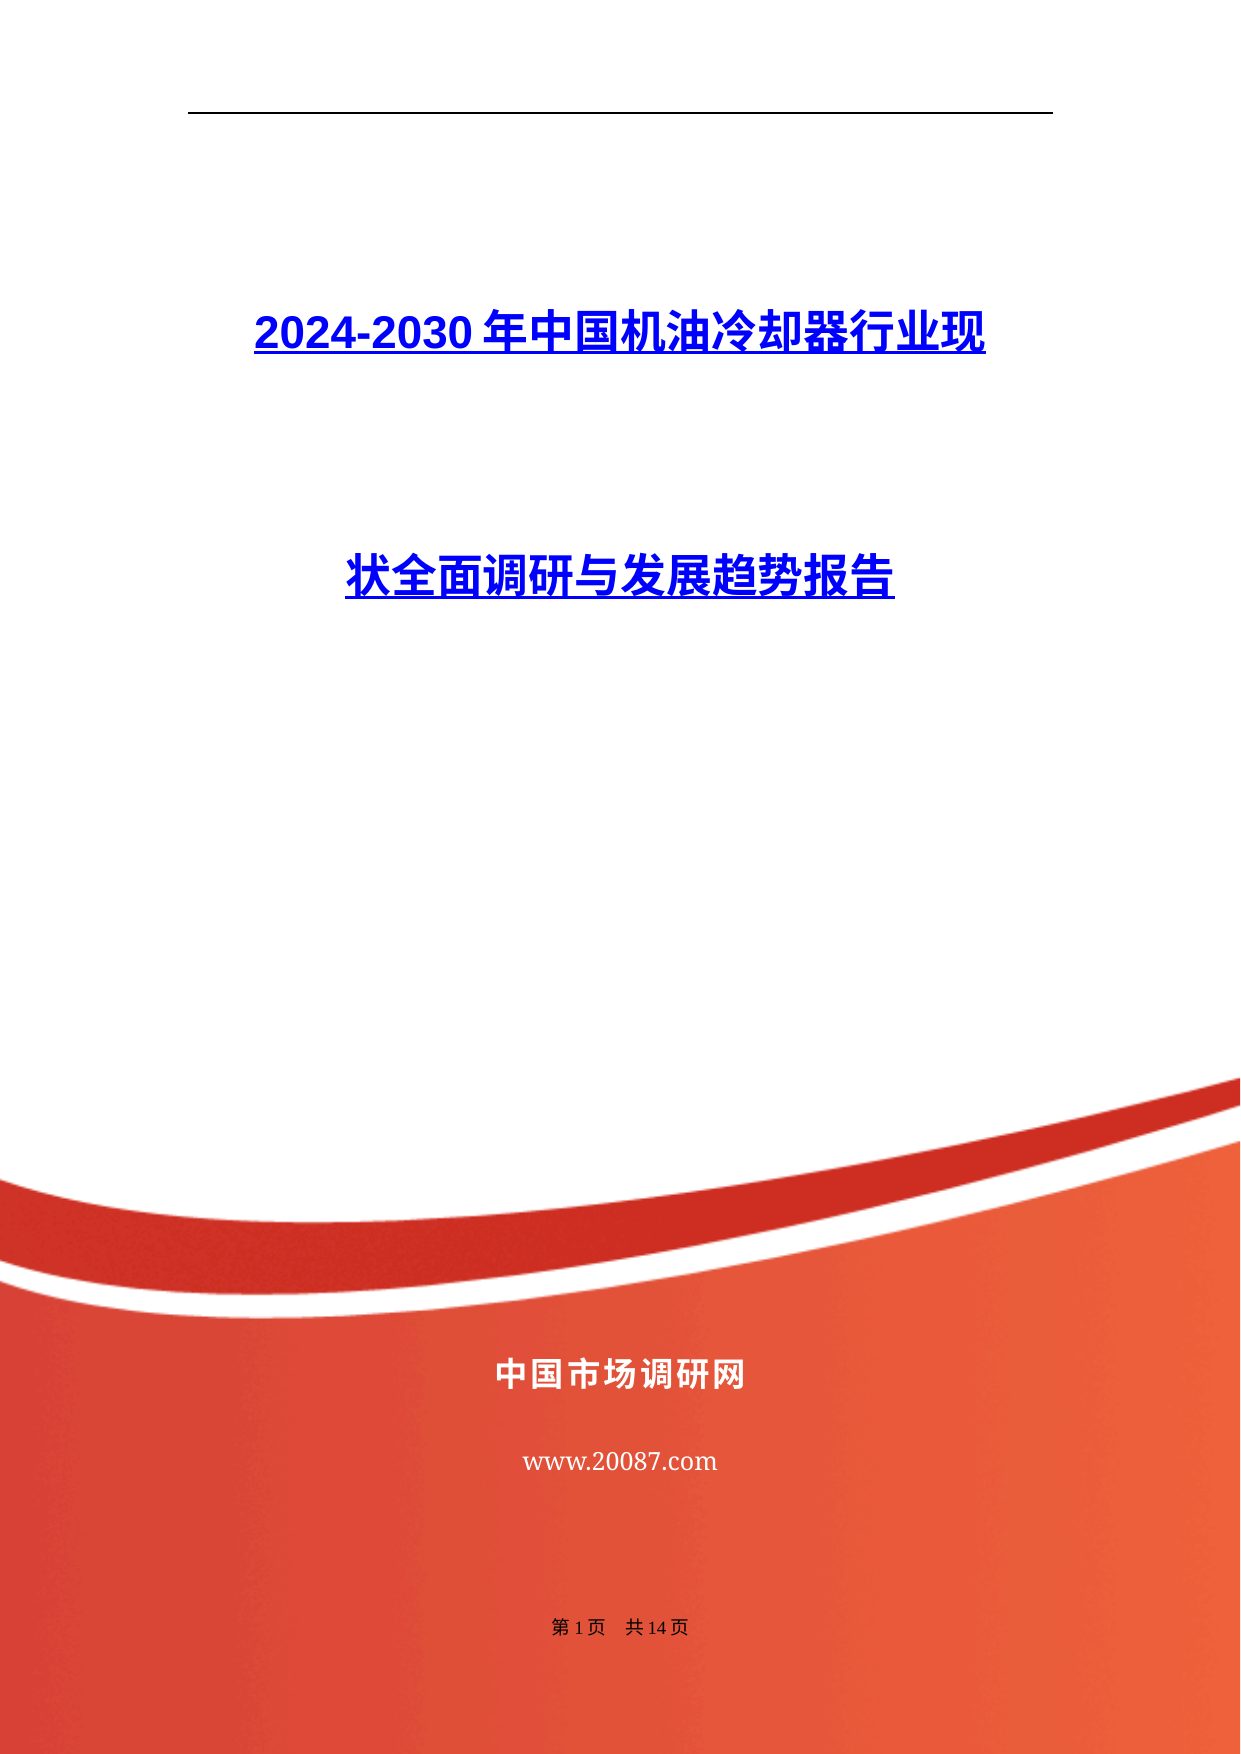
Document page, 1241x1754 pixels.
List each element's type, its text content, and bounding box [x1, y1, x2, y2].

text www.20087.com [187, 1428, 1053, 1493]
subtitle 中国市场调研网 [187, 1339, 1053, 1404]
table_header 2024-2030年中国机油冷却器行业现状全面调研与发展趋势报告 [188, 207, 1053, 773]
picture [0, 1006, 1241, 1754]
